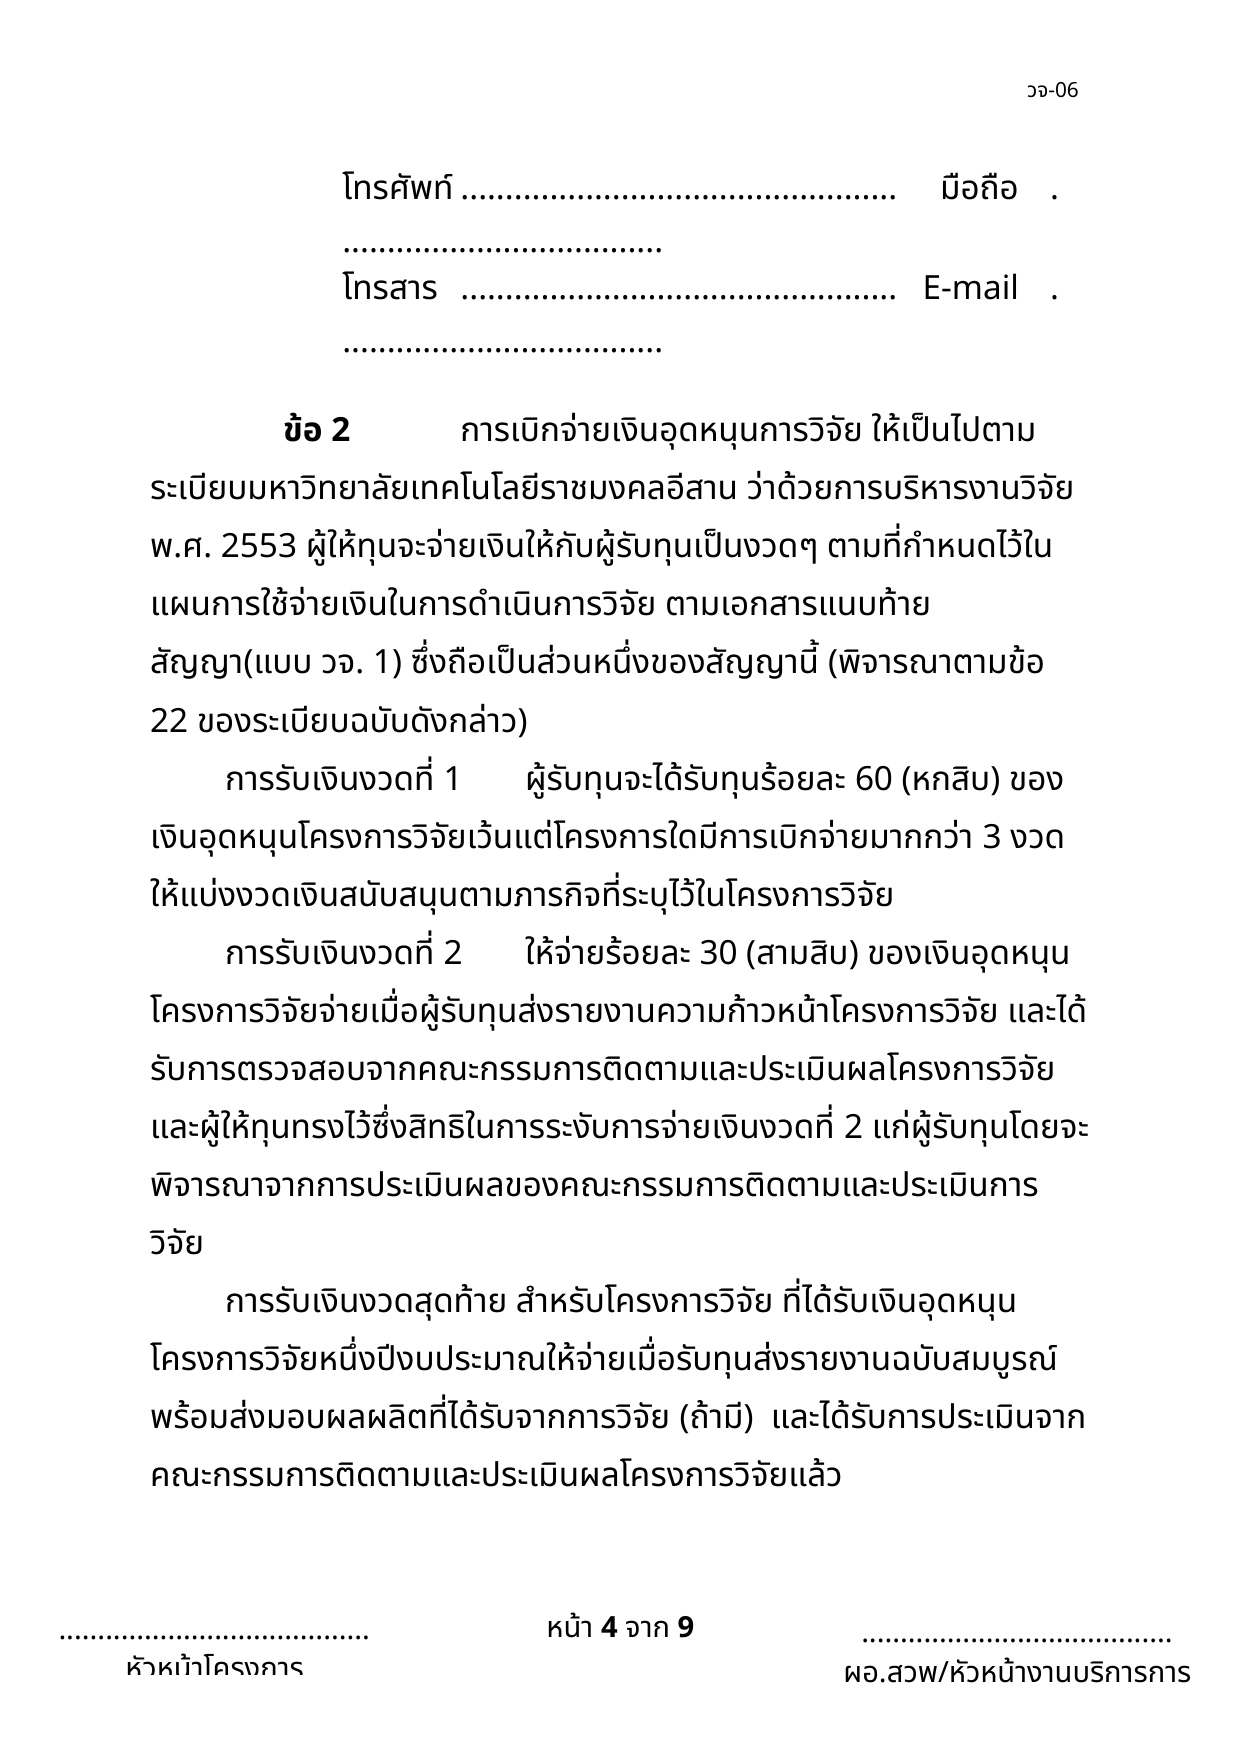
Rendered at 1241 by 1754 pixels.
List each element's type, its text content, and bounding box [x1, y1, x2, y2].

text การรับเงินงวดที่ 2 ให้จ่ายร้อยละ 30 (สามสิบ) ของเงินอุดหนุนโครงการวิจัยจ่ายเมื่อผู้รับทุนส่งรายงานความก้าวหน้าโครงการวิจัย และได้รับการตรวจสอบจากคณะกรรมการติดตามและประเมินผลโครงการวิจัย และผู้ให้ทุนทรงไว้ซึ่งสิทธิในการระงับการจ่ายเงินงวดที่ 2 แก่ผู้รับทุนโดยจะพิจารณาจากการประเมินผลของคณะกรรมการติดตามและประเมินการวิจัย [150, 929, 1090, 1269]
text การรับเงินงวดที่ 1 ผู้รับทุนจะได้รับทุนร้อยละ 60 (หกสิบ) ของเงินอุดหนุนโครงการวิจัยเว้นแต่โครงการใดมีการเบิกจ่ายมากกว่า 3 งวด ให้แบ่งงวดเงินสนับสนุนตามภารกิจที่ระบุไว้ในโครงการวิจัย [150, 754, 1090, 921]
text ข้อ 2 การเบิกจ่ายเงินอุดหนุนการวิจัย ให้เป็นไปตามระเบียบมหาวิทยาลัยเทคโนโลยีราชมงคลอีสาน ว่าด้วยการบริหารงานวิจัย พ.ศ. 2553 ผู้ให้ทุนจะจ่ายเงินให้กับผู้รับทุนเป็นงวดๆ ตามที่กำหนดไว้ในแผนการใช้จ่ายเงินในการดำเนินการวิจัย ตามเอกสารแนบท้ายสัญญา(แบบ วจ. 1) ซึ่งถือเป็นส่วนหนึ่งของสัญญานี้ (พิจารณาตามข้อ 22 ของระเบียบฉบับดังกล่าว) [150, 406, 1090, 747]
text โทรสาร ................................................. E-mail . .................................... [150, 264, 1090, 362]
text การรับเงินงวดสุดท้าย สำหรับโครงการวิจัย ที่ได้รับเงินอุดหนุนโครงการวิจัยหนึ่งปีงบประมาณให้จ่ายเมื่อรับทุนส่งรายงานฉบับสมบูรณ์พร้อมส่งมอบผลผลิตที่ได้รับจากการวิจัย (ถ้ามี) และได้รับการประเมินจากคณะกรรมการติดตามและประเมินผลโครงการวิจัยแล้ว [150, 1277, 1090, 1501]
text โทรศัพท์ ................................................. มือถือ . .................................... [150, 163, 1090, 262]
